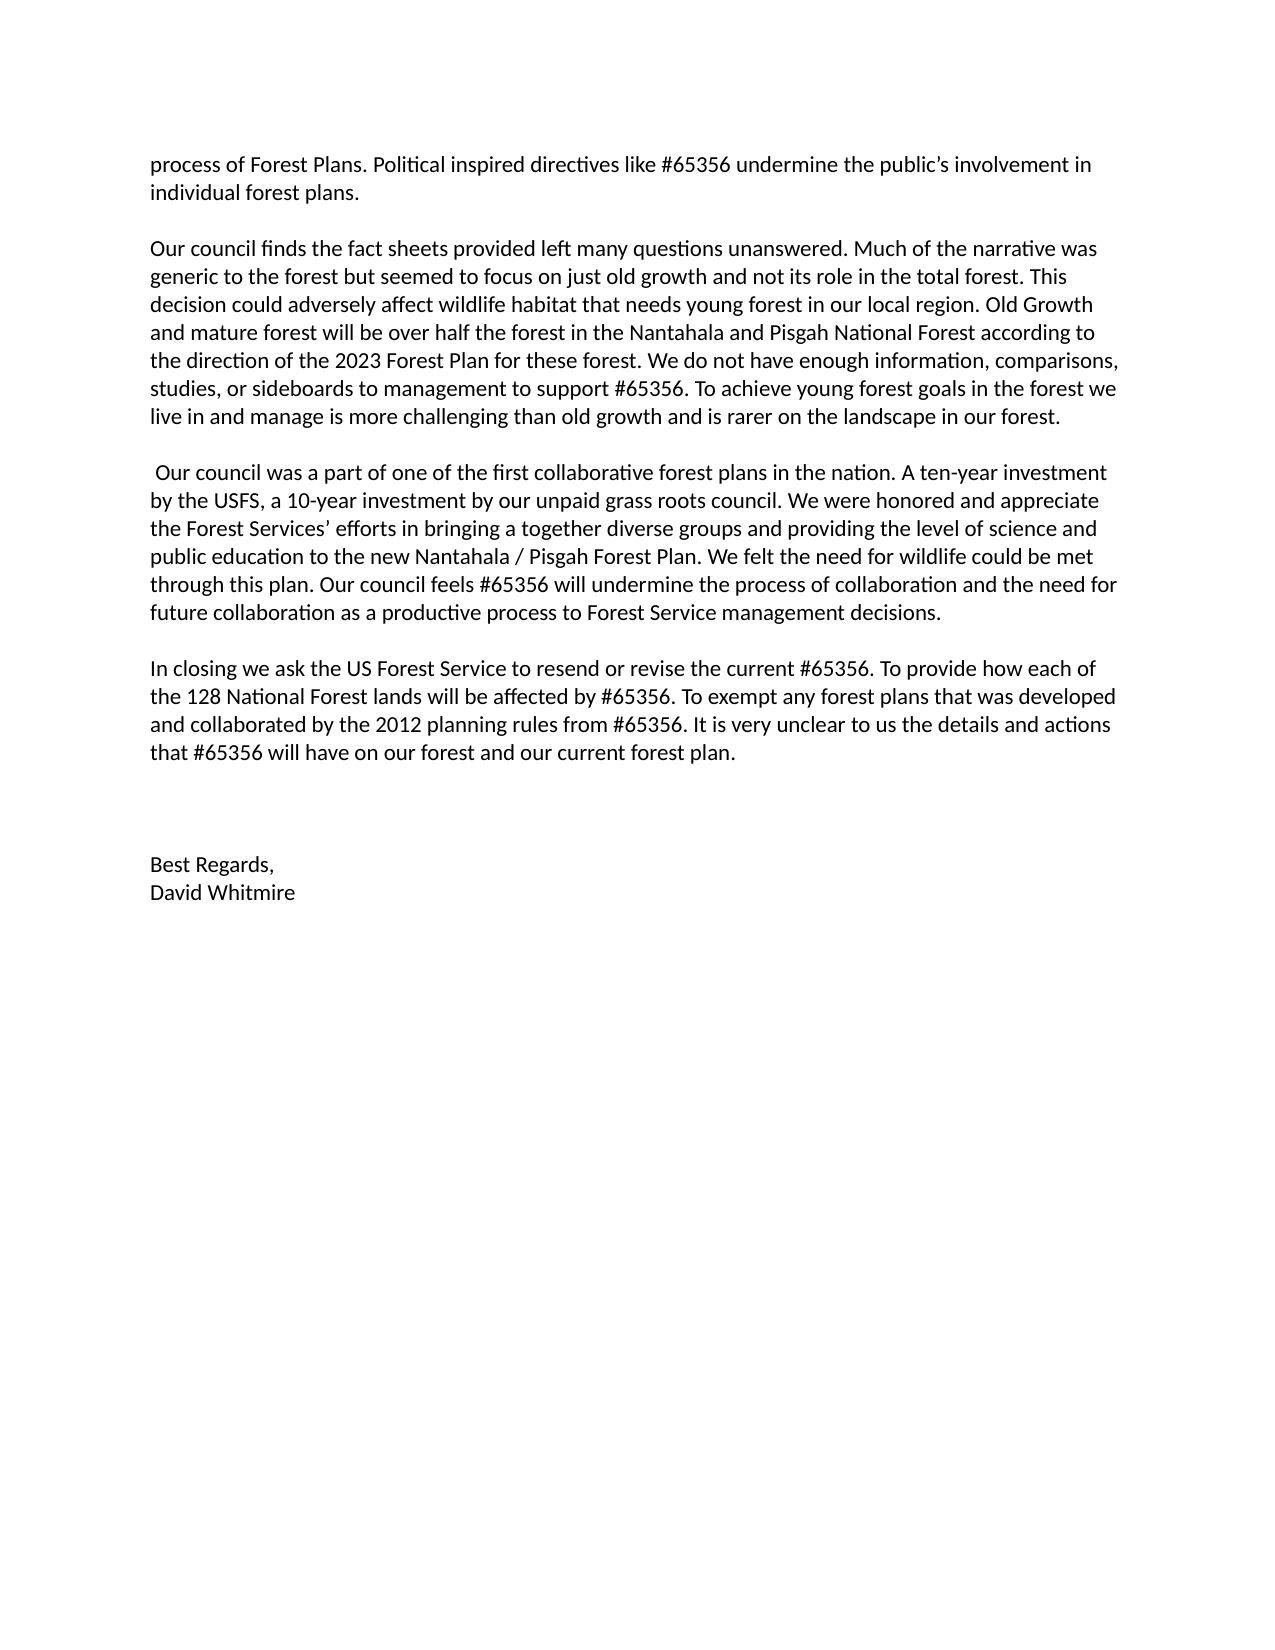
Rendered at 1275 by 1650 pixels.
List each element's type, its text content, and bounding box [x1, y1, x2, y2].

text In closing we ask the US Forest Service to resend or revise the current #65356. To provide how each of the 128 National Forest lands will be affected by #65356. To exempt any forest plans that was developed and collaborated by the 2012 planning rules from #65356. It is very unclear to us the details and actions that #65356 will have on our forest and our current forest plan. [150, 654, 1125, 766]
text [150, 150, 1125, 206]
text David Whitmire [150, 878, 1125, 907]
text Our council was a part of one of the first collaborative forest plans in the nation. A ten-year investment by the USFS, a 10-year investment by our unpaid grass roots council. We were honored and appreciate the Forest Services’ efforts in bringing a together diverse groups and providing the level of science and public education to the new Nantahala / Pisgah Forest Plan. We felt the need for wildlife could be met through this plan. Our council feels #65356 will undermine the process of collaboration and the need for future collaboration as a productive process to Forest Service management decisions. [150, 458, 1125, 626]
text Our council finds the fact sheets provided left many questions unanswered. Much of the narrative was generic to the forest but seemed to focus on just old growth and not its role in the total forest. This decision could adversely affect wildlife habitat that needs young forest in our local region. Old Growth and mature forest will be over half the forest in the Nantahala and Pisgah National Forest according to the direction of the 2023 Forest Plan for these forest. We do not have enough information, comparisons, studies, or sideboards to management to support #65356. To achieve young forest goals in the forest we live in and manage is more challenging than old growth and is rarer on the landscape in our forest. [150, 234, 1125, 430]
text Best Regards, [150, 851, 1125, 878]
